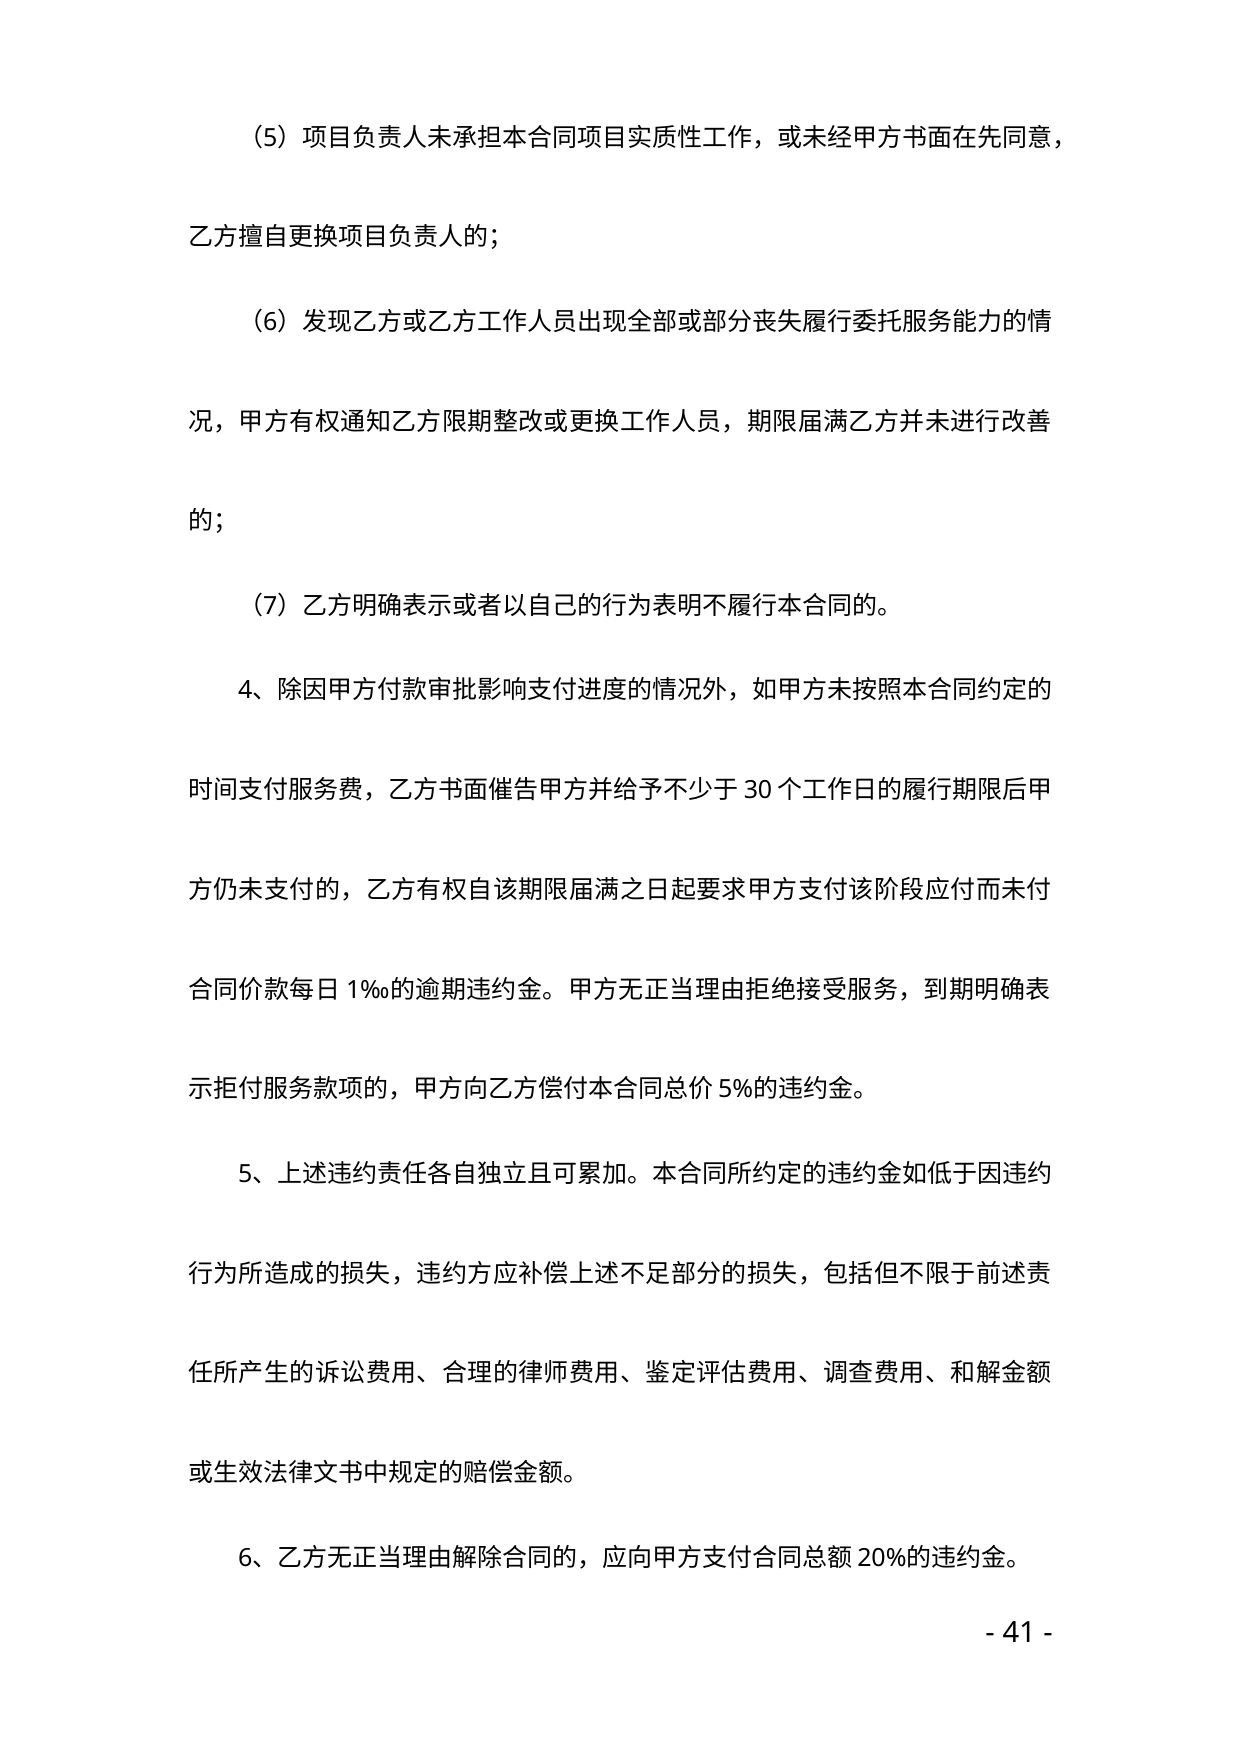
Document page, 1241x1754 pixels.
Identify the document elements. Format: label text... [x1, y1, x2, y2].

text 5、上述违约责任各自独立且可累加。本合同所约定的违约金如低于因违约行为所造成的损失，违约方应补偿上述不足部分的损失，包括但不限于前述责任所产生的诉讼费用、合理的律师费用、鉴定评估费用、调查费用、和解金额或生效法律文书中规定的赔偿金额。 [188, 1138, 1052, 1504]
text （7）乙方明确表示或者以自己的行为表明不履行本合同的。 [188, 570, 1052, 637]
text 4、除因甲方付款审批影响支付进度的情况外，如甲方未按照本合同约定的时间支付服务费，乙方书面催告甲方并给予不少于30个工作日的履行期限后甲方仍未支付的，乙方有权自该期限届满之日起要求甲方支付该阶段应付而未付合同价款每日1‰的逾期违约金。甲方无正当理由拒绝接受服务，到期明确表示拒付服务款项的，甲方向乙方偿付本合同总价5%的违约金。 [188, 655, 1052, 1120]
text 6、乙方无正当理由解除合同的，应向甲方支付合同总额20%的违约金。 [188, 1522, 1052, 1588]
text （5）项目负责人未承担本合同项目实质性工作，或未经甲方书面在先同意，乙方擅自更换项目负责人的； [188, 102, 1052, 268]
text （6）发现乙方或乙方工作人员出现全部或部分丧失履行委托服务能力的情况，甲方有权通知乙方限期整改或更换工作人员，期限届满乙方并未进行改善的； [188, 286, 1052, 552]
